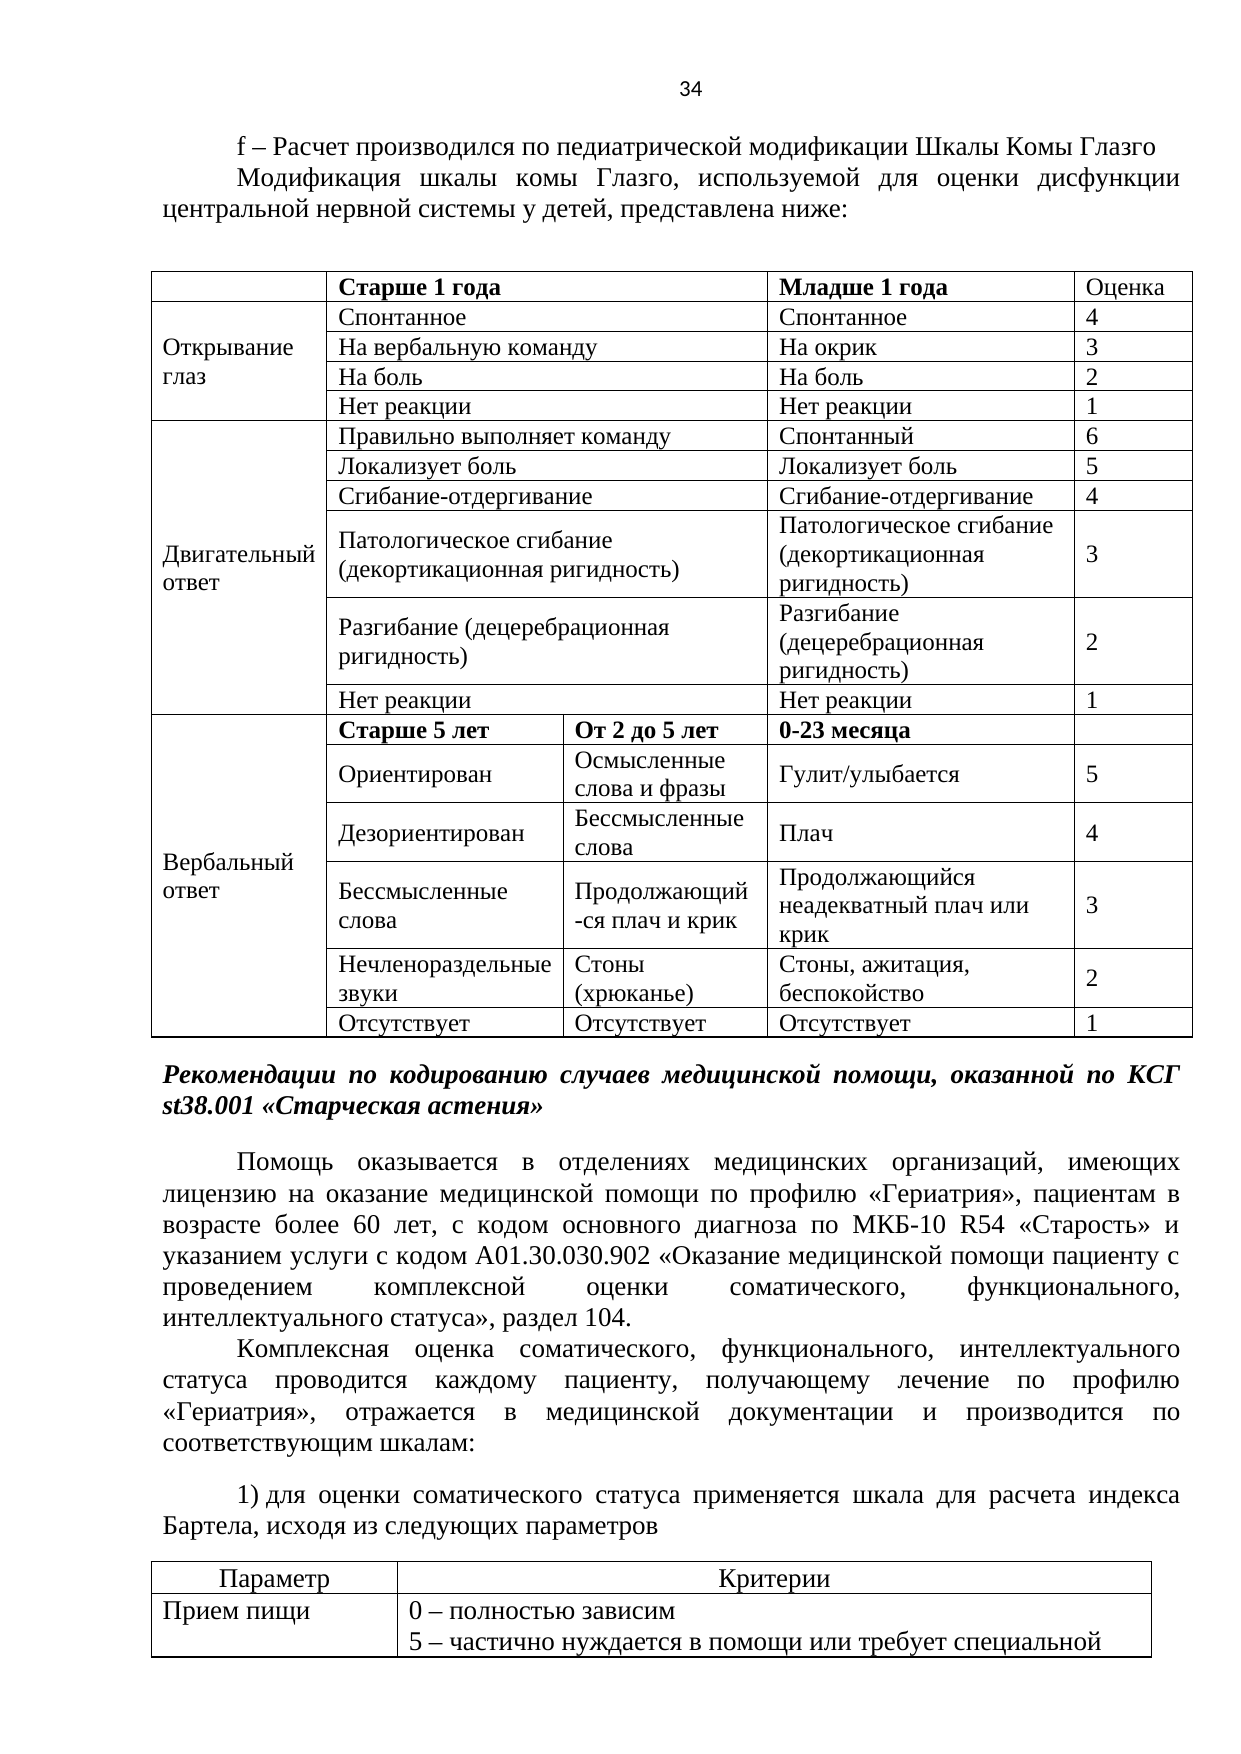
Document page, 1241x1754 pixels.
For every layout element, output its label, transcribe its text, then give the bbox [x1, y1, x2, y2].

table_cell Отсутствует [327, 1008, 563, 1036]
text f – Расчет производился по педиатрической модификации Шкалы Комы Глазго [162, 130, 1181, 161]
table_cell От 2 до 5 лет [564, 715, 767, 744]
text Комплексная оценка соматического, функционального, интеллектуального статуса проводится каждому пациенту, получающему лечение по профилю «Гериатрия», отражается в медицинской документации и производится по соответствующим шкалам: [162, 1332, 1181, 1457]
table_header Старше 1 года [327, 272, 767, 301]
table_cell Сгибание-отдергивание [327, 481, 767, 509]
table_cell 2 [1075, 362, 1192, 390]
table_cell Отсутствует [564, 1008, 767, 1036]
table_cell 1 [1075, 391, 1192, 420]
table_cell 3 [1075, 332, 1192, 361]
table_cell Нет реакции [768, 391, 1074, 420]
table_cell Дезориентирован [327, 803, 563, 861]
table_cell Стоны, ажитация, беспокойство [768, 949, 1074, 1007]
table_cell Спонтанное [327, 302, 767, 331]
table_cell 5 [1075, 745, 1192, 802]
table_cell 4 [1075, 481, 1192, 509]
table_header [152, 272, 326, 301]
table_cell 4 [1075, 803, 1192, 861]
table_cell 5 [1075, 451, 1192, 480]
table_cell Локализует боль [768, 451, 1074, 480]
table_cell Осмысленные слова и фразы [564, 745, 767, 802]
text Модификация шкалы комы Глазго, используемой для оценки дисфункции центральной нервной системы у детей, представлена ниже: [162, 161, 1181, 223]
table_cell Вербальный ответ [152, 715, 326, 1036]
table_header Оценка [1075, 272, 1192, 301]
table_cell Старше 5 лет [327, 715, 563, 744]
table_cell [398, 1594, 1151, 1656]
table_cell [1075, 715, 1192, 744]
table_header Младше 1 года [768, 272, 1074, 301]
table_cell Сгибание-отдергивание [768, 481, 1074, 509]
table_cell 1 [1075, 685, 1192, 714]
table_cell На вербальную команду [327, 332, 767, 361]
table_header Критерии [398, 1562, 1151, 1593]
table_cell Бессмысленные слова [327, 862, 563, 948]
table_cell 4 [1075, 302, 1192, 331]
table_cell 2 [1075, 949, 1192, 1007]
list для оценки соматического статуса применяется шкала для расчета индекса Бартела, исходя из следующих параметров [162, 1478, 1181, 1540]
table_cell 3 [1075, 511, 1192, 597]
table_cell 3 [1075, 862, 1192, 948]
table_cell Гулит/улыбается [768, 745, 1074, 802]
table_cell Патологическое сгибание (декортикационная ригидность) [768, 511, 1074, 597]
table_cell Локализует боль [327, 451, 767, 480]
table_cell 1 [1075, 1008, 1192, 1036]
table_cell Патологическое сгибание (декортикационная ригидность) [327, 511, 767, 597]
table_cell 6 [1075, 421, 1192, 450]
table_cell Прием пищи [152, 1594, 397, 1656]
subtitle Рекомендации по кодированию случаев медицинской помощи, оказанной по КСГ st38.001 «Старческая астения» [162, 1058, 1181, 1121]
table_cell Спонтанный [768, 421, 1074, 450]
table_cell На окрик [768, 332, 1074, 361]
table_cell Разгибание (децеребрационная ригидность) [327, 598, 767, 684]
table_cell Нет реакции [768, 685, 1074, 714]
table_cell Открывание глаз [152, 302, 326, 420]
text Помощь оказывается в отделениях медицинских организаций, имеющих лицензию на оказание медицинской помощи по профилю «Гериатрия», пациентам в возрасте более 60 лет, с кодом основного диагноза по МКБ-10 R54 «Старость» и указанием услуги с кодом А01.30.030.902 «Оказание медицинской помощи пациенту с проведением комплексной оценки соматического, функционального, интеллектуального статуса», раздел 104. [162, 1146, 1181, 1332]
table_cell Бессмысленные слова [564, 803, 767, 861]
table_cell Ориентирован [327, 745, 563, 802]
table_cell Правильно выполняет команду [327, 421, 767, 450]
table_cell Продолжающий-ся плач и крик [564, 862, 767, 948]
table_cell Нет реакции [327, 391, 767, 420]
table_header Параметр [152, 1562, 397, 1593]
table_cell На боль [768, 362, 1074, 390]
table_cell Стоны (хрюканье) [564, 949, 767, 1007]
table_cell Разгибание (децеребрационная ригидность) [768, 598, 1074, 684]
table_cell Спонтанное [768, 302, 1074, 331]
table_cell 2 [1075, 598, 1192, 684]
table_cell Нечленораздельные звуки [327, 949, 563, 1007]
table_cell Отсутствует [768, 1008, 1074, 1036]
table_cell На боль [327, 362, 767, 390]
table_cell Продолжающийся неадекватный плач или крик [768, 862, 1074, 948]
table_cell Плач [768, 803, 1074, 861]
table_cell Двигательный ответ [152, 421, 326, 714]
table_cell 0-23 месяца [768, 715, 1074, 744]
table_cell Нет реакции [327, 685, 767, 714]
